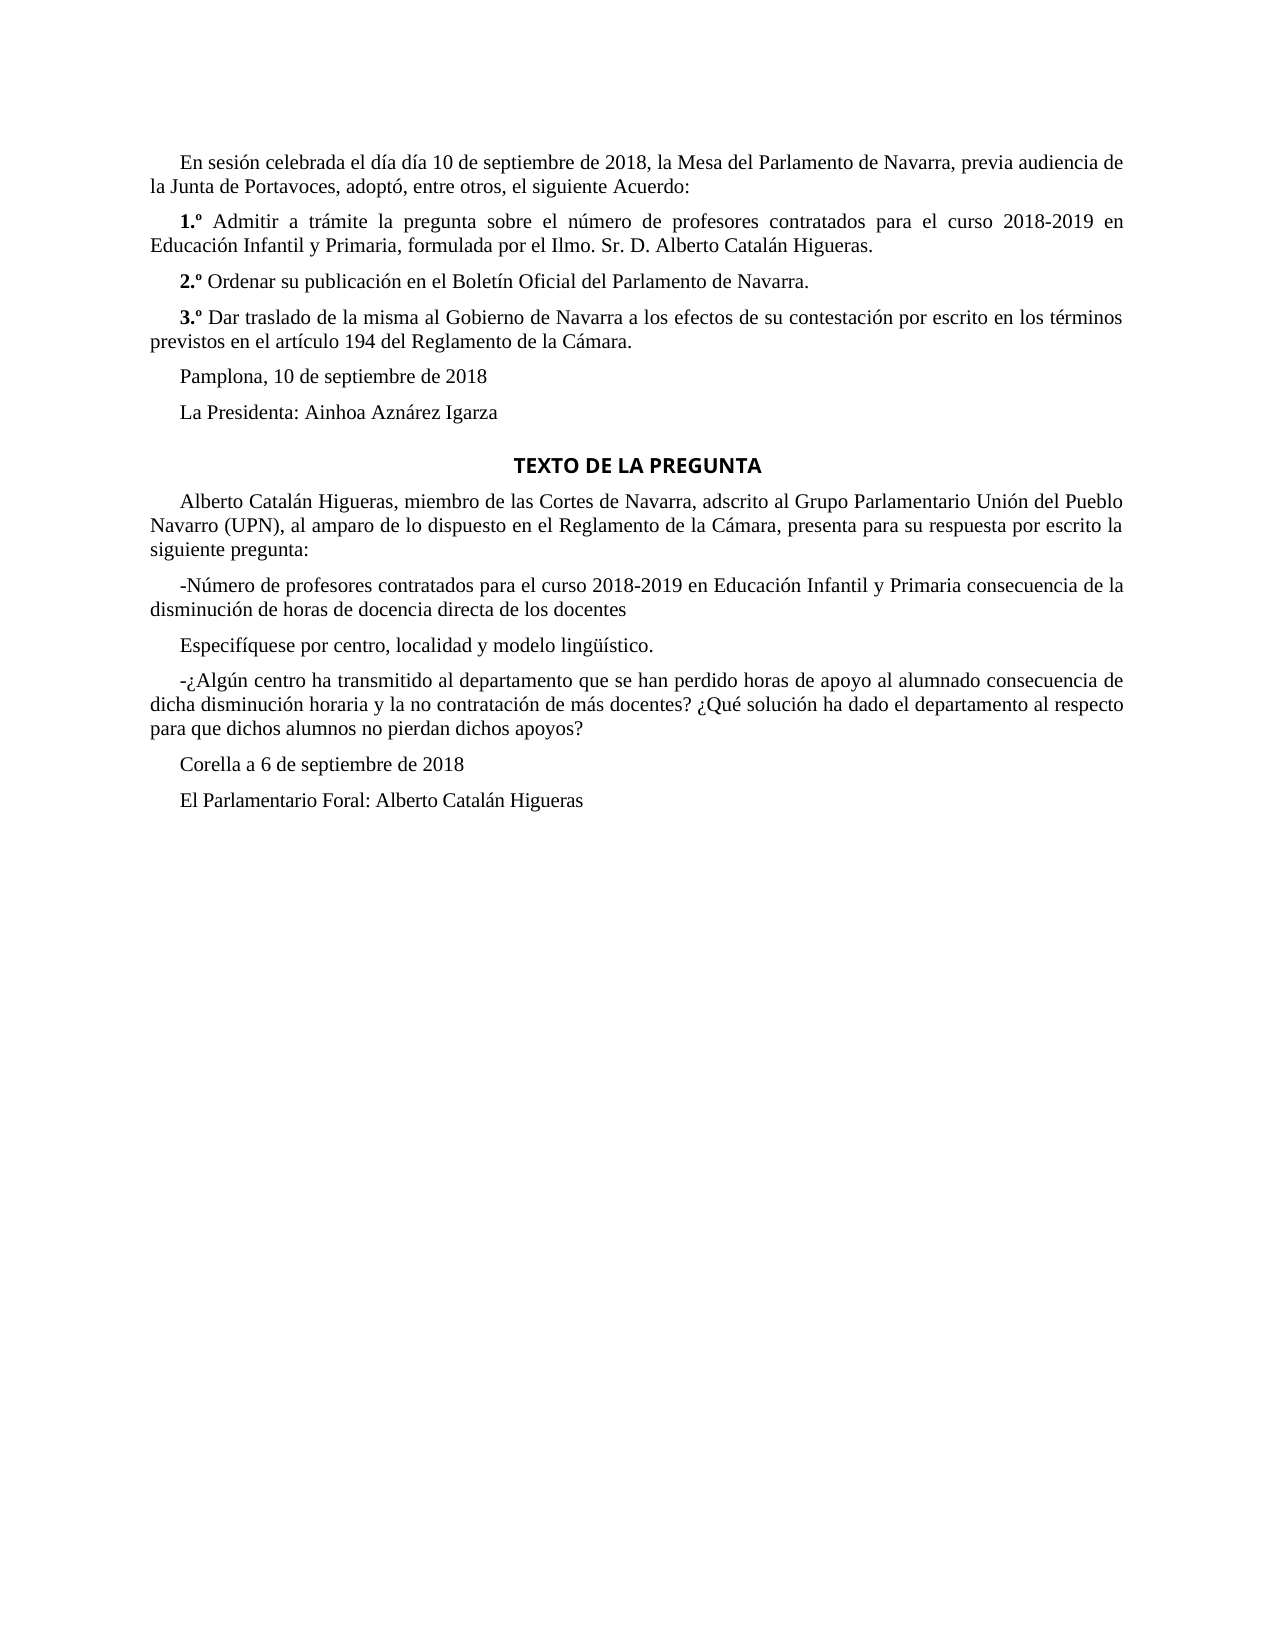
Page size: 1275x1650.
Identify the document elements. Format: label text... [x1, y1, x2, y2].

text 1.º Admitir a trámite la pregunta sobre el número de profesores contratados para el curso 2018-2019 en Educación Infantil y Primaria, formulada por el Ilmo. Sr. D. Alberto Catalán Higueras. [150, 210, 1125, 258]
text TEXTO DE LA PREGUNTA [150, 454, 1125, 478]
text -Número de profesores contratados para el curso 2018-2019 en Educación Infantil y Primaria consecuencia de la disminución de horas de docencia directa de los docentes [150, 573, 1125, 621]
text Especifíquese por centro, localidad y modelo lingüístico. [150, 633, 1125, 657]
text El Parlamentario Foral: Alberto Catalán Higueras [150, 788, 1125, 812]
text Pamplona, 10 de septiembre de 2018 [150, 365, 1125, 389]
text Corella a 6 de septiembre de 2018 [150, 752, 1125, 776]
text En sesión celebrada el día día 10 de septiembre de 2018, la Mesa del Parlamento de Navarra, previa audiencia de la Junta de Portavoces, adoptó, entre otros, el siguiente Acuerdo: [150, 150, 1125, 198]
text 3.º Dar traslado de la misma al Gobierno de Navarra a los efectos de su contestación por escrito en los términos previstos en el artículo 194 del Reglamento de la Cámara. [150, 305, 1125, 353]
text 2.º Ordenar su publicación en el Boletín Oficial del Parlamento de Navarra. [150, 269, 1125, 293]
text Alberto Catalán Higueras, miembro de las Cortes de Navarra, adscrito al Grupo Parlamentario Unión del Pueblo Navarro (UPN), al amparo de lo dispuesto en el Reglamento de la Cámara, presenta para su respuesta por escrito la siguiente pregunta: [150, 490, 1125, 562]
text La Presidenta: Ainhoa Aznárez Igarza [150, 401, 1125, 424]
text -¿Algún centro ha transmitido al departamento que se han perdido horas de apoyo al alumnado consecuencia de dicha disminución horaria y la no contratación de más docentes? ¿Qué solución ha dado el departamento al respecto para que dichos alumnos no pierdan dichos apoyos? [150, 669, 1125, 741]
